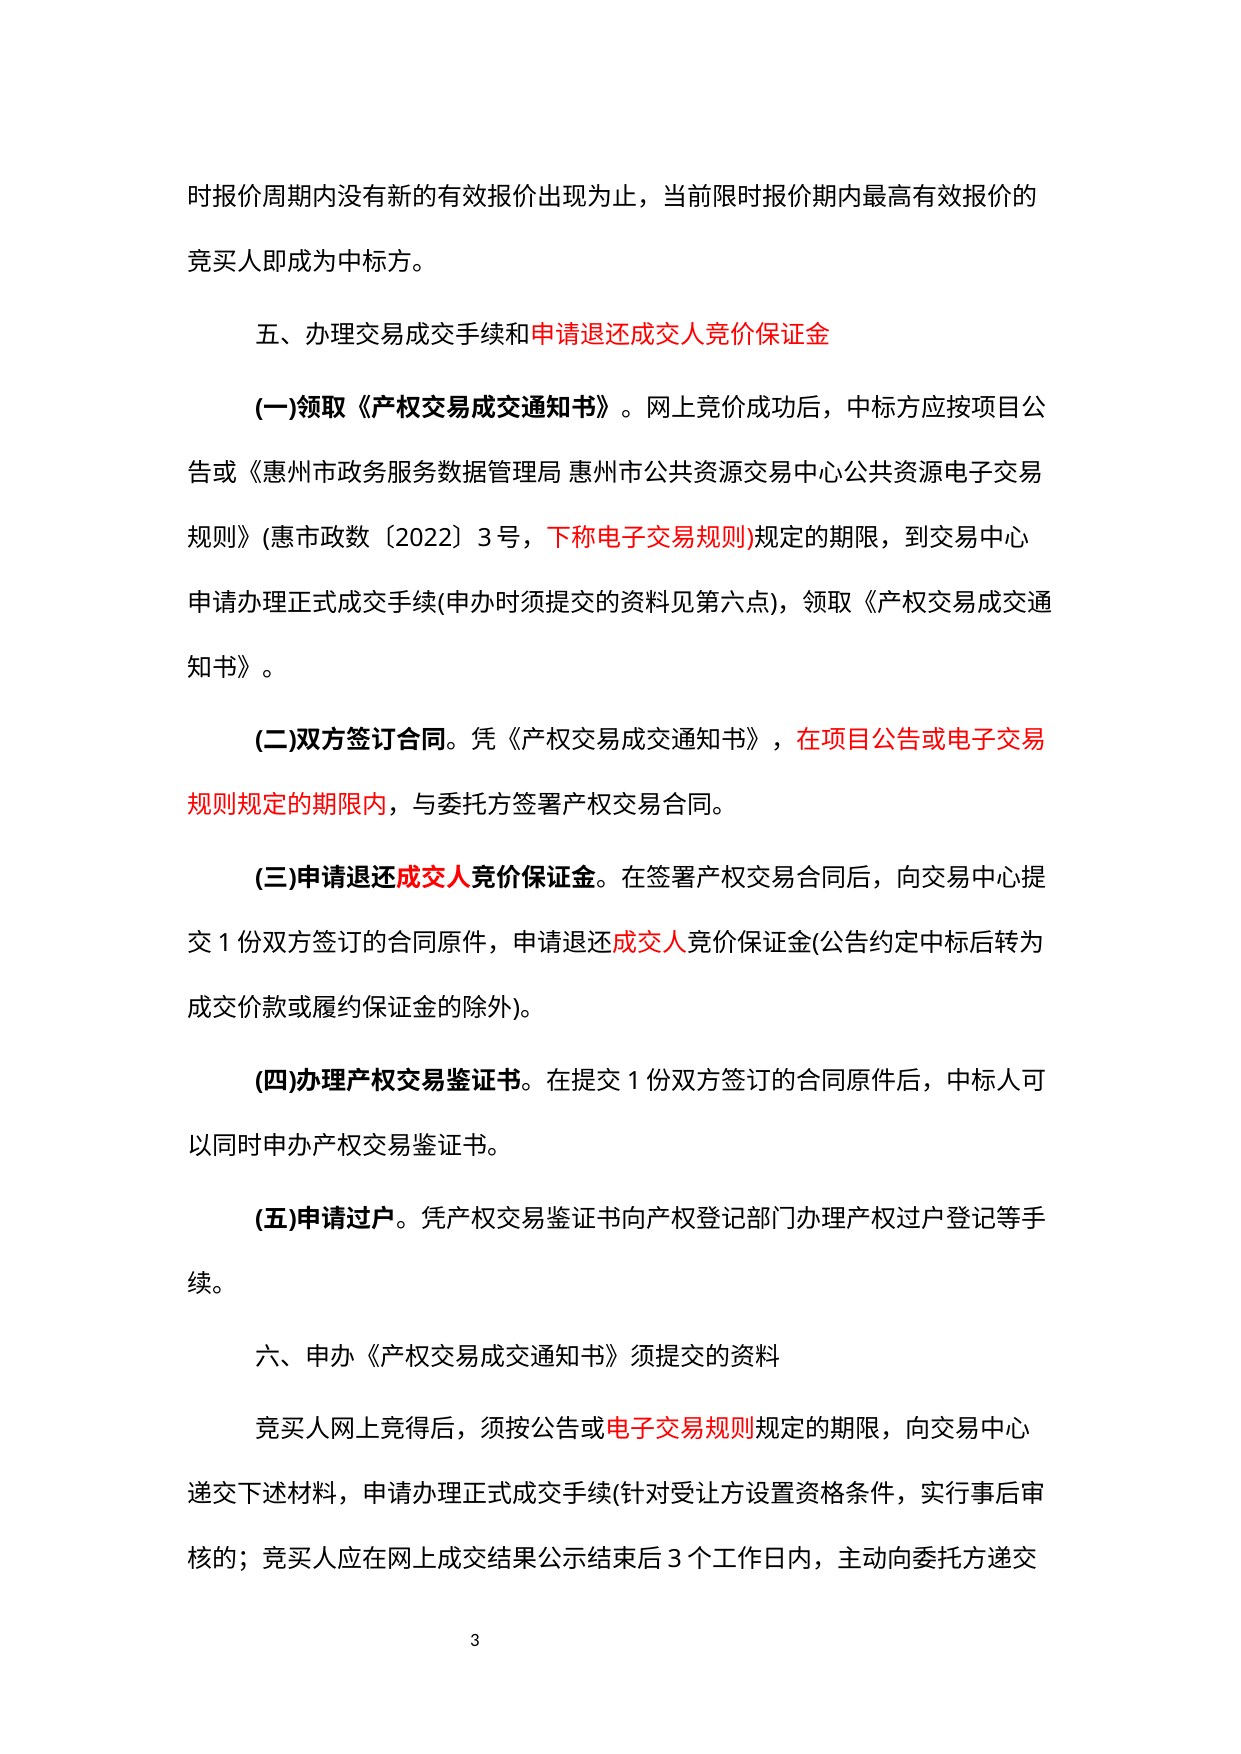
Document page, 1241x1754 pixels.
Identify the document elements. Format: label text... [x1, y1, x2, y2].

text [187, 1394, 1053, 1589]
text (三)申请退还成交人竞价保证金。在签署产权交易合同后，向交易中心提交1份双方签订的合同原件，申请退还成交人竞价保证金(公告约定中标后转为成交价款或履约保证金的除外)。 [187, 843, 1053, 1038]
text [187, 162, 1053, 292]
text 五、办理交易成交手续和申请退还成交人竞价保证金 [187, 300, 1053, 365]
text (四)办理产权交易鉴证书。在提交1份双方签订的合同原件后，中标人可以同时申办产权交易鉴证书。 [187, 1046, 1053, 1176]
text (二)双方签订合同。凭《产权交易成交通知书》，在项目公告或电子交易规则规定的期限内，与委托方签署产权交易合同。 [187, 705, 1053, 835]
text (五)申请过户。凭产权交易鉴证书向产权登记部门办理产权过户登记等手续。 [187, 1184, 1053, 1314]
text (一)领取《产权交易成交通知书》。网上竞价成功后，中标方应按项目公告或《惠州市政务服务数据管理局 惠州市公共资源交易中心公共资源电子交易规则》(惠市政数〔2022〕3号，下称电子交易规则)规定的期限，到交易中心申请办理正式成交手续(申办时须提交的资料见第六点)，领取《产权交易成交通知书》。 [187, 373, 1053, 698]
text 六、申办《产权交易成交通知书》须提交的资料 [187, 1322, 1053, 1387]
